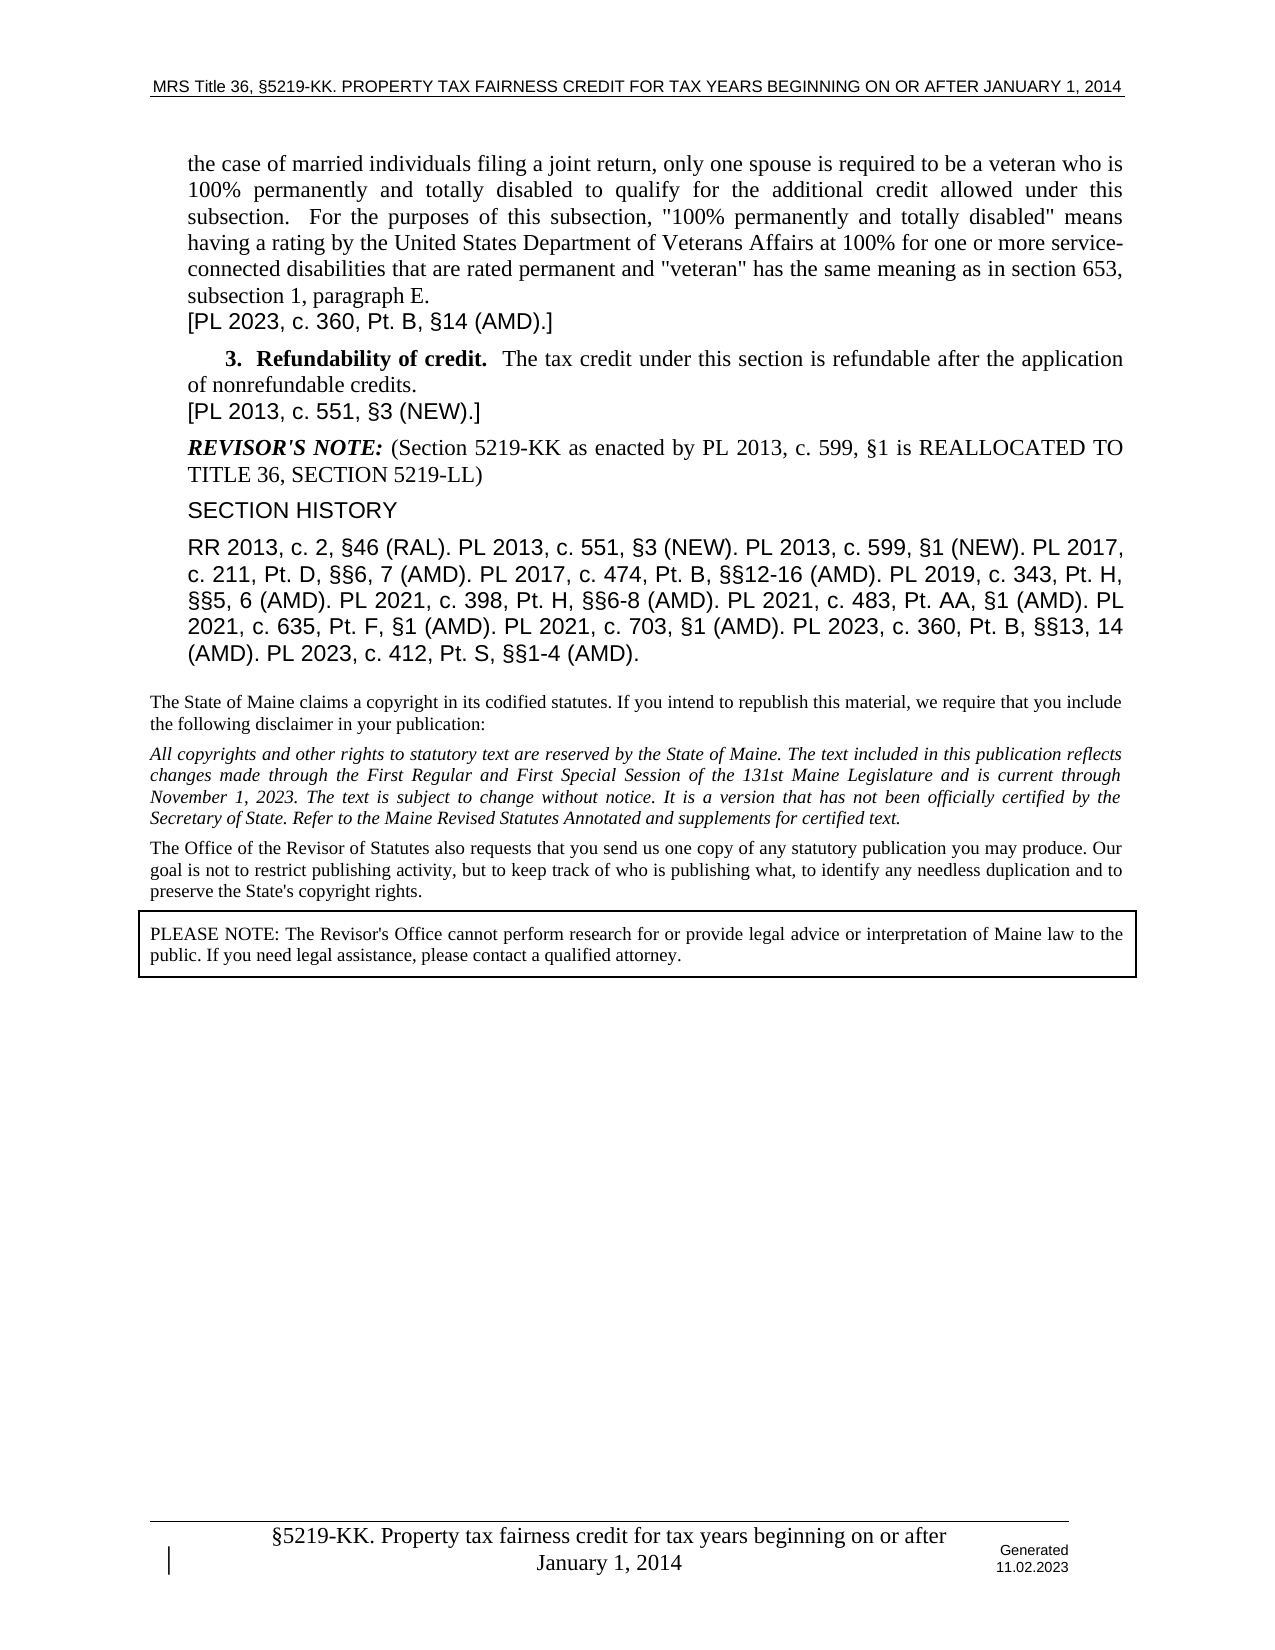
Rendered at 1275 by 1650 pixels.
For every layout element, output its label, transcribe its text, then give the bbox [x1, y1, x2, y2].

text SECTION HISTORY [187, 497, 1125, 524]
text [PL 2023, c. 360, Pt. B, §14 (AMD).] [187, 308, 1125, 334]
text [PL 2013, c. 551, §3 (NEW).] [187, 398, 1125, 424]
text All copyrights and other rights to statutory text are reserved by the State of Maine. The text included in this publication reflects changes made through the First Regular and First Special Session of the 131st Maine Legislature and is current through November 1, 2023 . The text is subject to change without notice. It is a version that has not been officially certified by the Secretary of State. Refer to the Maine Revised Statutes Annotated and supplements for certified text. [150, 742, 1125, 829]
text RR 2013, c. 2, §46 (RAL). PL 2013, c. 551, §3 (NEW). PL 2013, c. 599, §1 (NEW). PL 2017, c. 211, Pt. D, §§6, 7 (AMD). PL 2017, c. 474, Pt. B, §§12-16 (AMD). PL 2019, c. 343, Pt. H, §§5, 6 (AMD). PL 2021, c. 398, Pt. H, §§6-8 (AMD). PL 2021, c. 483, Pt. AA, §1 (AMD). PL 2021, c. 635, Pt. F, §1 (AMD). PL 2021, c. 703, §1 (AMD). PL 2023, c. 360, Pt. B, §§13, 14 (AMD). PL 2023, c. 412, Pt. S, §§1-4 (AMD). [187, 534, 1125, 666]
text PLEASE NOTE: The Revisor's Office cannot perform research for or provide legal advice or interpretation of Maine law to the public. If you need legal assistance, please contact a qualified attorney. [140, 912, 1135, 976]
text Revisor's Note: (Section 5219-KK as enacted by PL 2013, c. 599, §1 is REALLOCATED TO TITLE 36, SECTION 5219-LL) [187, 434, 1125, 487]
text The Office of the Revisor of Statutes also requests that you send us one copy of any statutory publication you may produce. Our goal is not to restrict publishing activity, but to keep track of who is publishing what, to identify any needless duplication and to preserve the State's copyright rights. [150, 837, 1125, 902]
text The State of Maine claims a copyright in its codified statutes. If you intend to republish this material, we require that you include the following disclaimer in your publication: [150, 691, 1125, 734]
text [187, 150, 1125, 308]
text 3. Refundability of credit. The tax credit under this section is refundable after the application of nonrefundable credits. [187, 345, 1125, 398]
